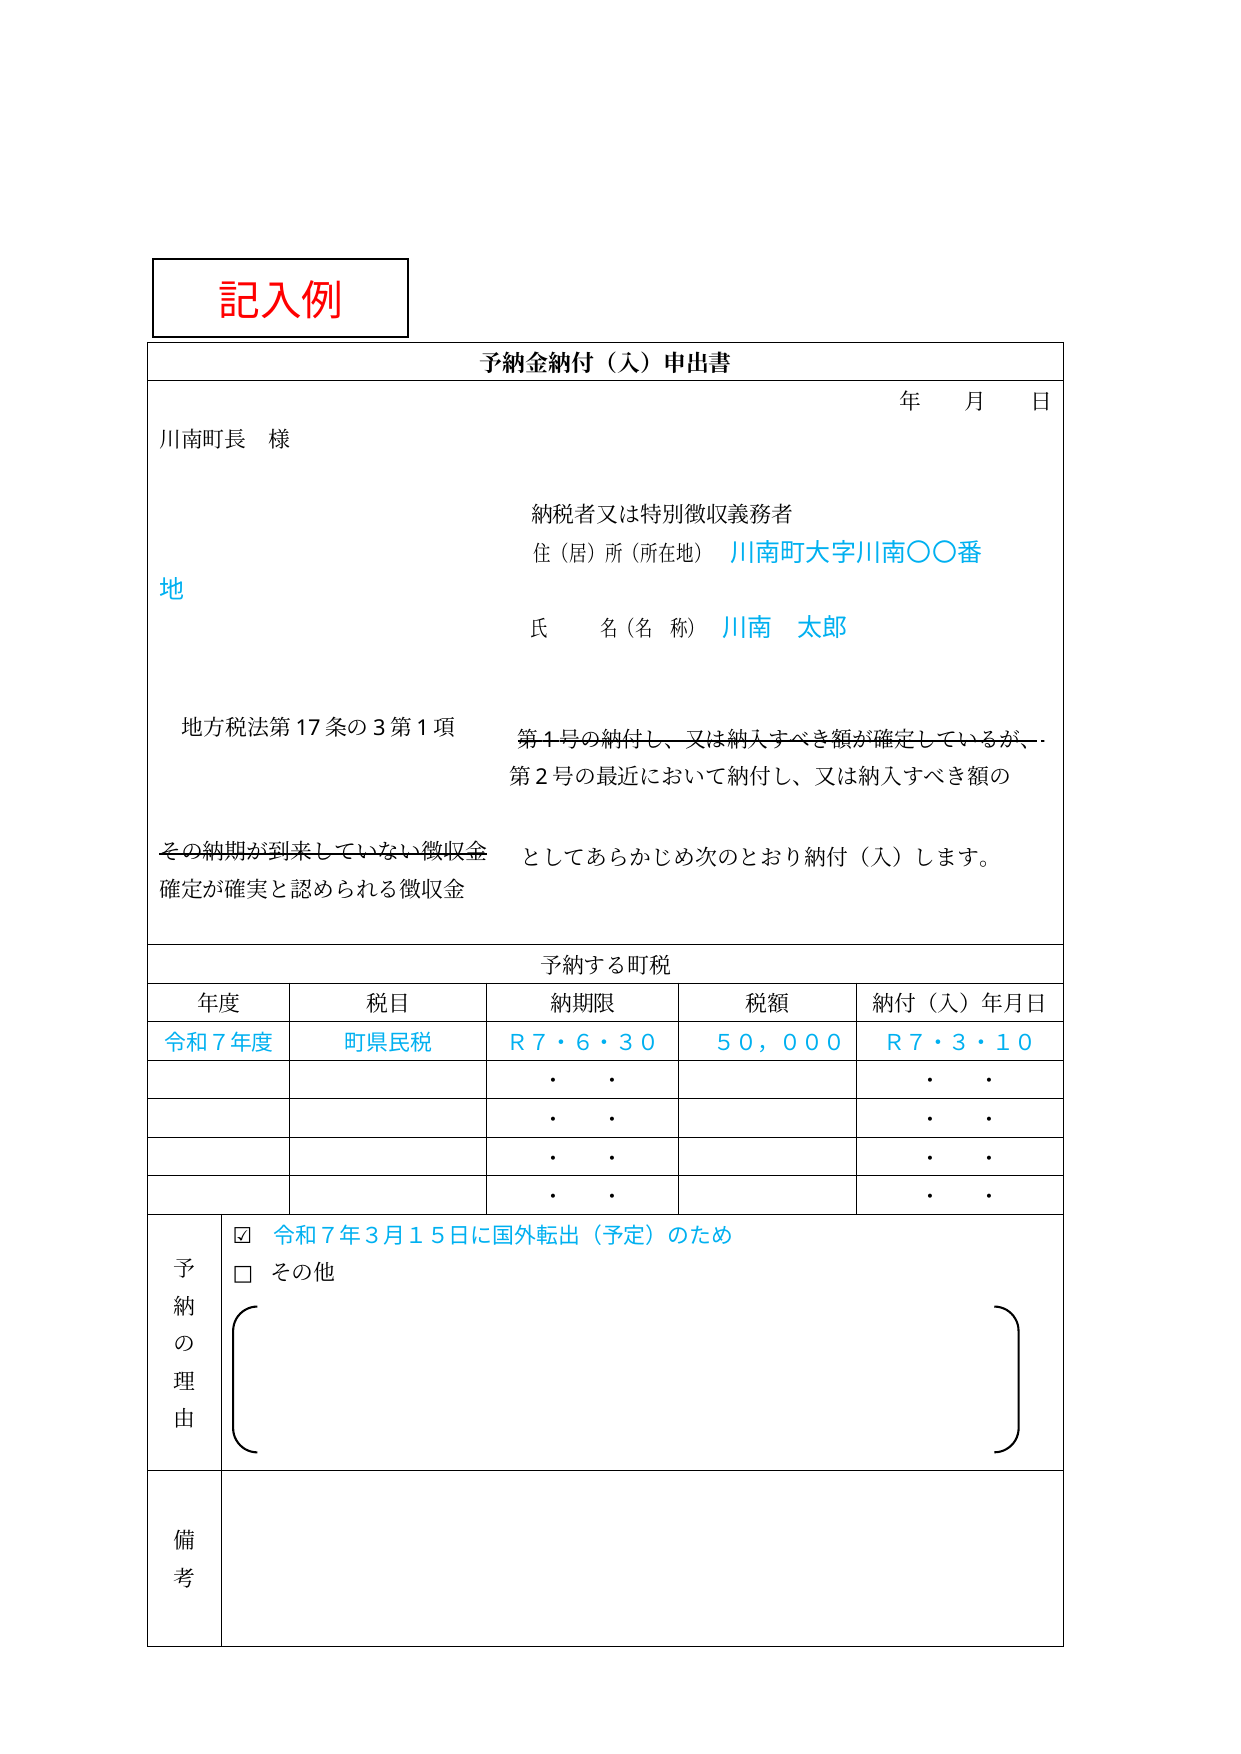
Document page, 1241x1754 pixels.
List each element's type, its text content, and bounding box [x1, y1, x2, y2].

table_cell [148, 1176, 289, 1214]
table_cell [148, 1138, 289, 1175]
table_cell [222, 1471, 1063, 1646]
table_cell ・ [857, 1099, 1063, 1137]
table_cell ・ [487, 1061, 678, 1098]
table_cell [679, 1061, 856, 1098]
table_cell [290, 1099, 486, 1137]
table_cell ・ [857, 1176, 1063, 1214]
table_cell 税目 [290, 984, 486, 1021]
table_cell 税額 [679, 984, 856, 1021]
table_cell 予 納 の 理 由 [148, 1215, 221, 1470]
table_cell ・ [487, 1099, 678, 1137]
table_cell 年度 [148, 984, 289, 1021]
table_cell 備 考 [148, 1471, 221, 1646]
table_cell 年 月 日 川南町長 様 納税者又は特別徴収義務者 住（居）所（所在地） 川南町大字川南〇〇番地 氏 名（名 称） 川南 太郎 第1号の納付し、又は納入すべき額が確定しているが、 第2号の最近において納付し、又は納入すべき額の その納期が到来していない徴収金 確定が確実と認められる徴収金 [148, 381, 1063, 944]
table_header 予納金納付（入）申出書 [148, 343, 1063, 380]
table_cell 納期限 [487, 984, 678, 1021]
table_cell ・ [487, 1138, 678, 1175]
table_cell [148, 1061, 289, 1098]
table_cell ☑ 令和７年３月１５日に国外転出（予定）のため その他 [222, 1215, 1063, 1470]
table_cell [148, 1099, 289, 1137]
table_cell 町県民税 [290, 1022, 486, 1059]
table_cell 納付（入）年月日 [857, 984, 1063, 1021]
table_cell ・ [857, 1061, 1063, 1098]
table_cell ・ [487, 1176, 678, 1214]
table_cell 令和７年度 [148, 1022, 289, 1059]
table_cell [290, 1061, 486, 1098]
table_cell [679, 1176, 856, 1214]
table_cell Ｒ７・３・１０ [857, 1022, 1063, 1059]
table_cell [679, 1138, 856, 1175]
table_cell [679, 1099, 856, 1137]
table_cell ５０，０００ [679, 1022, 856, 1059]
table_cell Ｒ７・６・３０ [487, 1022, 678, 1059]
table_cell [290, 1176, 486, 1214]
table_cell 予納する町税 [148, 945, 1063, 982]
table_cell [290, 1138, 486, 1175]
table_cell ・ [857, 1138, 1063, 1175]
